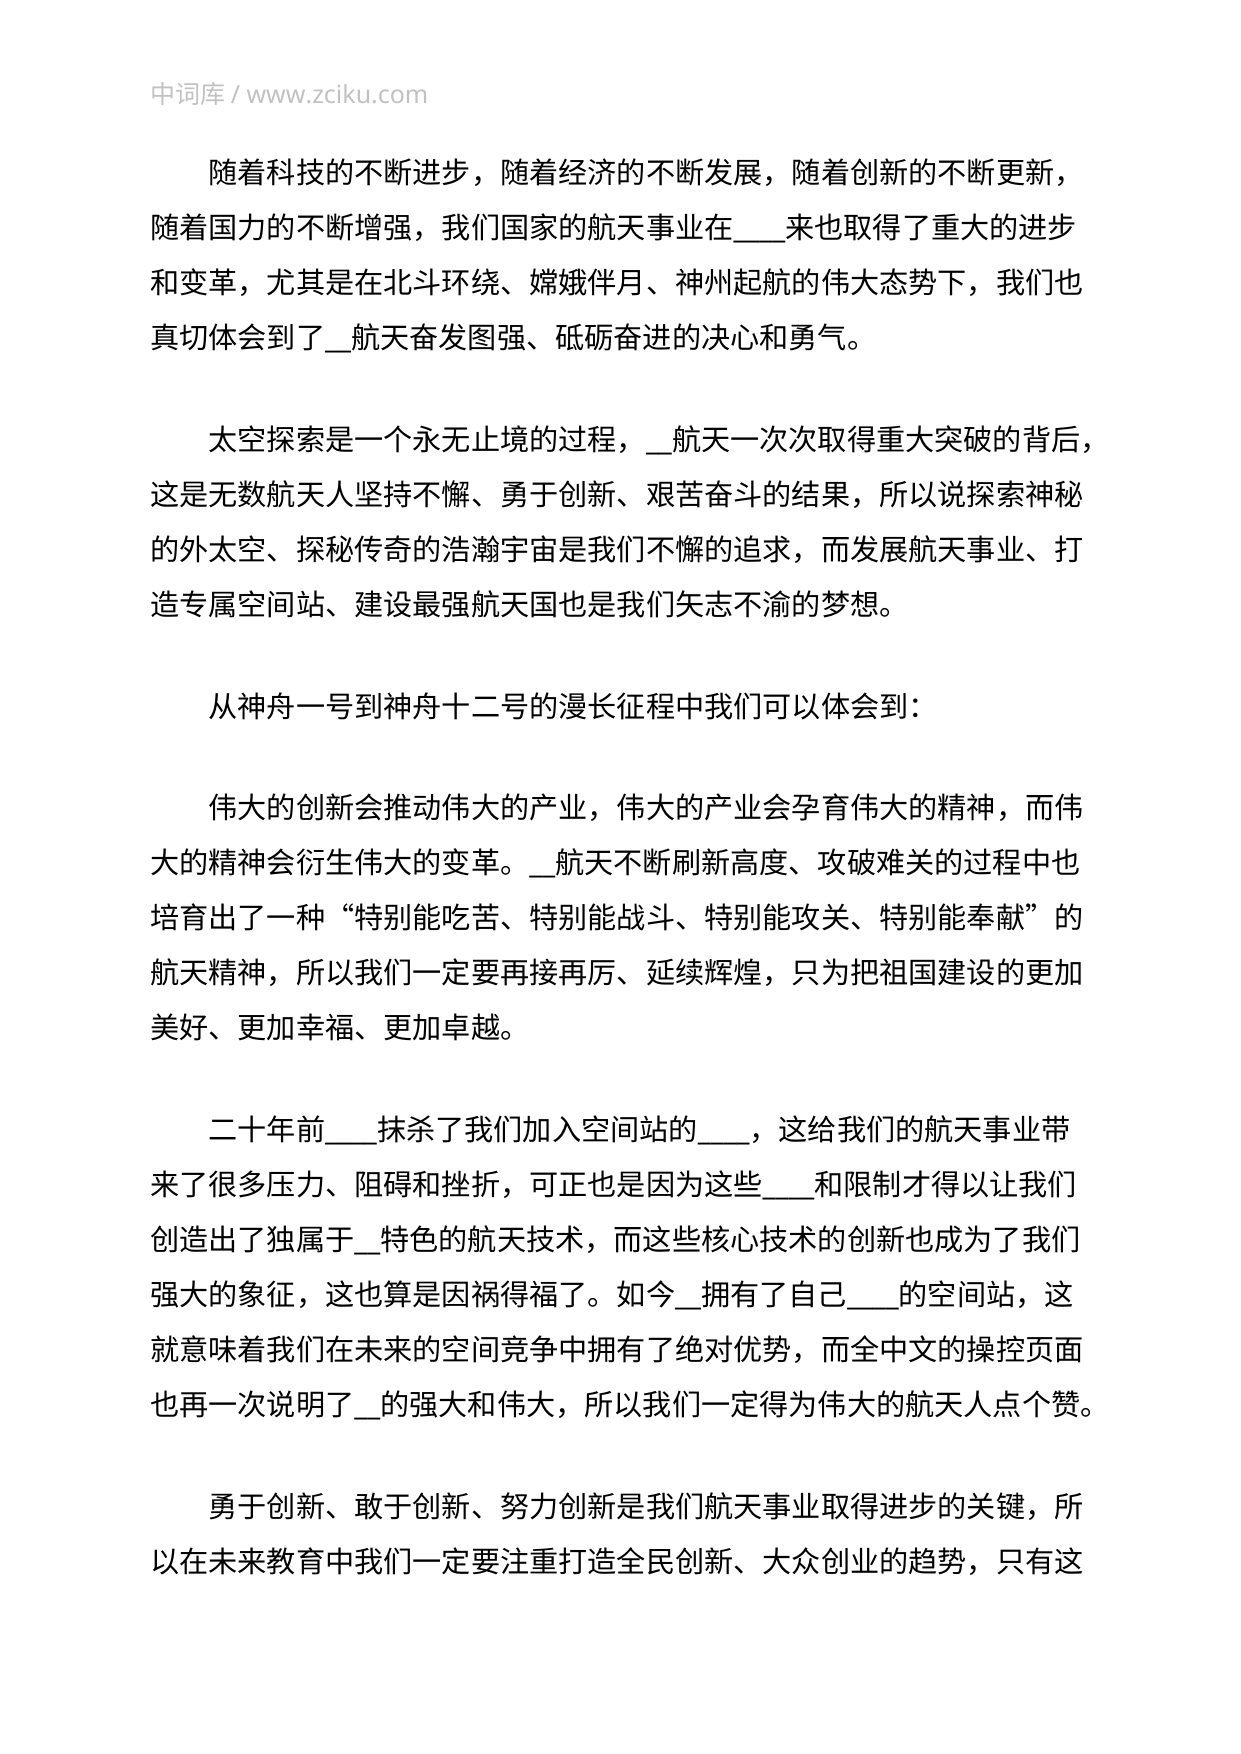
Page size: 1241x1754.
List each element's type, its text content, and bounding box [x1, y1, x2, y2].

text 二十年前____抹杀了我们加入空间站的____，这给我们的航天事业带来了很多压力、阻碍和挫折，可正也是因为这些____和限制才得以让我们创造出了独属于__特色的航天技术，而这些核心技术的创新也成为了我们强大的象征，这也算是因祸得福了。如今__拥有了自己____的空间站，这就意味着我们在未来的空间竞争中拥有了绝对优势，而全中文的操控页面也再一次说明了__的强大和伟大，所以我们一定得为伟大的航天人点个赞。 [150, 1107, 1090, 1424]
text 伟大的创新会推动伟大的产业，伟大的产业会孕育伟大的精神，而伟大的精神会衍生伟大的变革。__航天不断刷新高度、攻破难关的过程中也培育出了一种“特别能吃苦、特别能战斗、特别能攻关、特别能奉献”的航天精神，所以我们一定要再接再厉、延续辉煌，只为把祖国建设的更加美好、更加幸福、更加卓越。 [150, 785, 1090, 1047]
text 从神舟一号到神舟十二号的漫长征程中我们可以体会到： [150, 683, 1090, 726]
text 随着科技的不断进步，随着经济的不断发展，随着创新的不断更新，随着国力的不断增强，我们国家的航天事业在____来也取得了重大的进步和变革，尤其是在北斗环绕、嫦娥伴月、神州起航的伟大态势下，我们也真切体会到了__航天奋发图强、砥砺奋进的决心和勇气。 [150, 150, 1090, 357]
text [150, 1483, 1090, 1581]
text 太空探索是一个永无止境的过程，__航天一次次取得重大突破的背后，这是无数航天人坚持不懈、勇于创新、艰苦奋斗的结果，所以说探索神秘的外太空、探秘传奇的浩瀚宇宙是我们不懈的追求，而发展航天事业、打造专属空间站、建设最强航天国也是我们矢志不渝的梦想。 [150, 417, 1090, 624]
